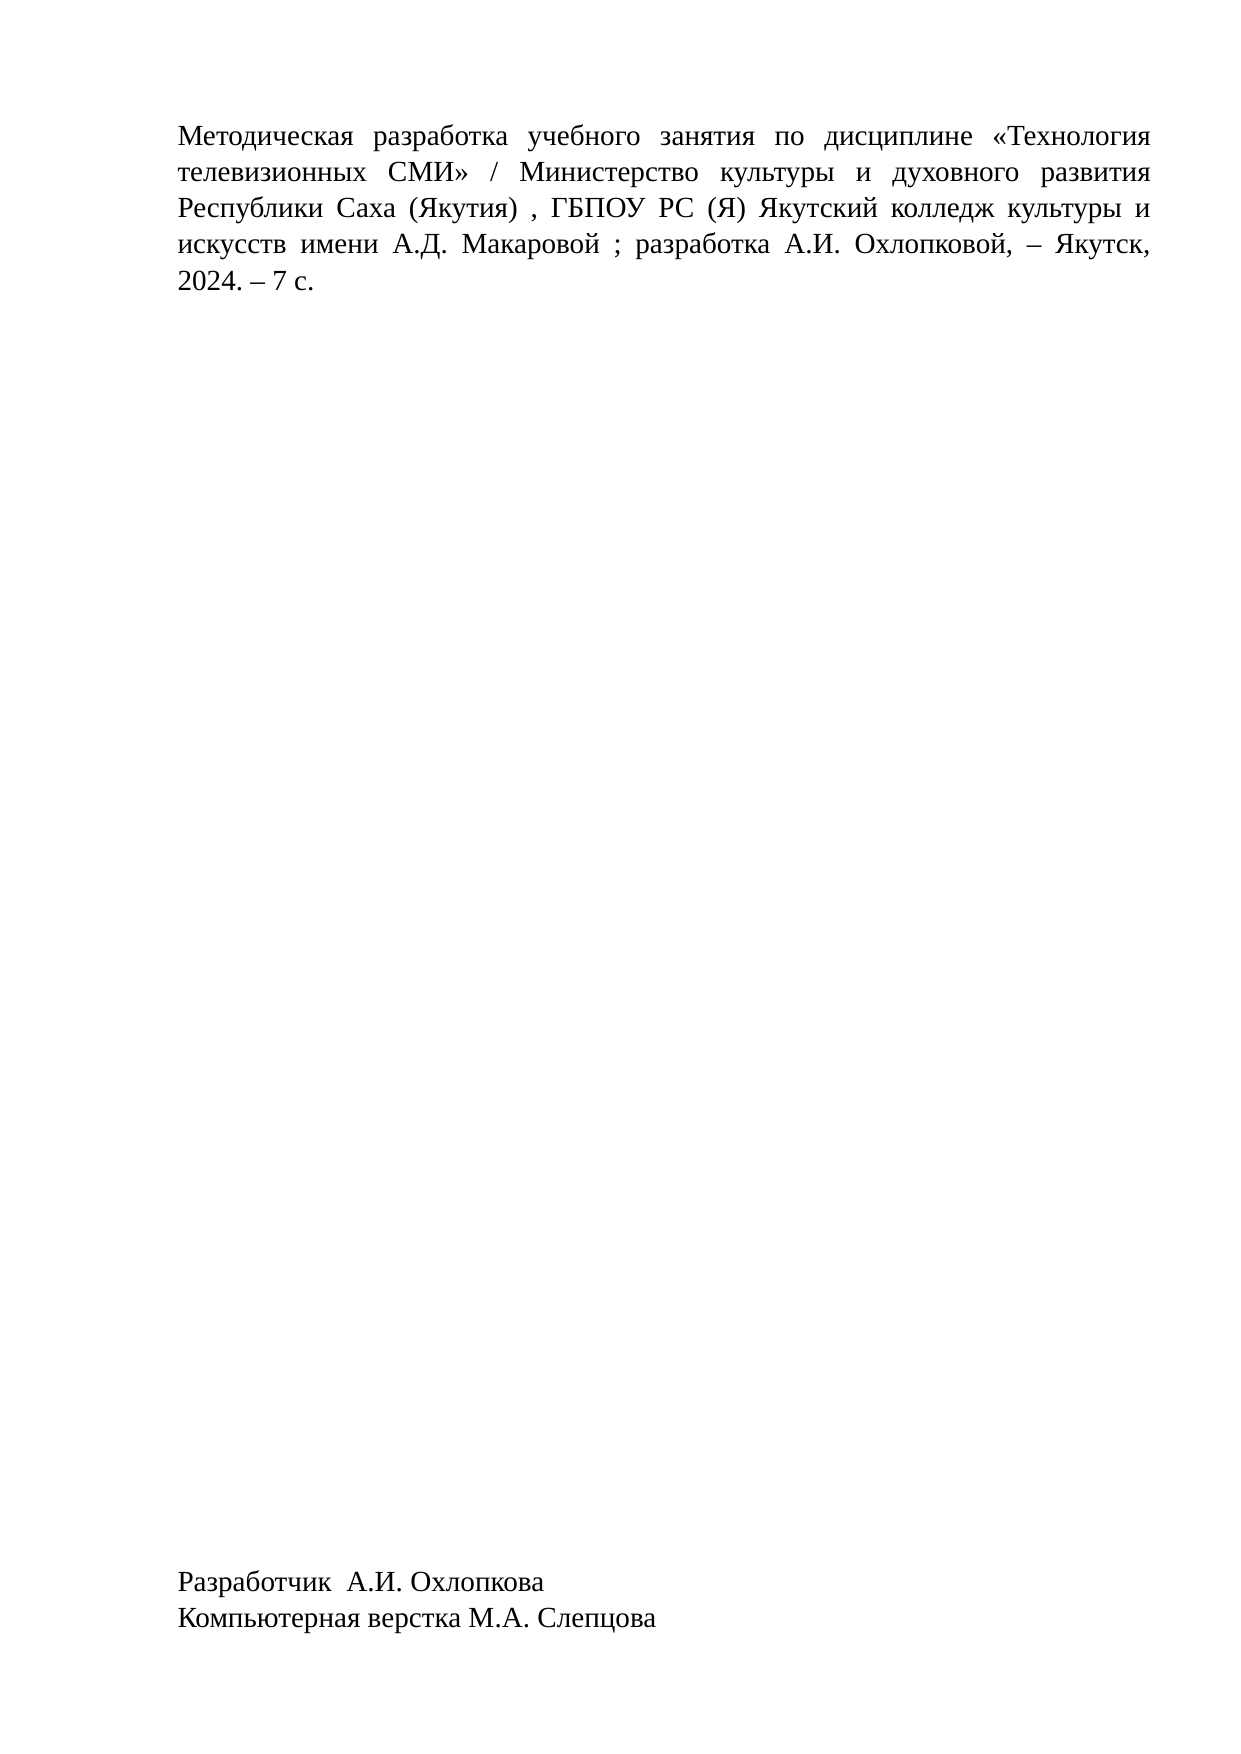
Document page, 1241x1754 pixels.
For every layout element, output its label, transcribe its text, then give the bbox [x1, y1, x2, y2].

text Разработчик А.И. Охлопкова [177, 1564, 1152, 1597]
text Компьютерная верстка М.А. Слепцова [177, 1600, 1152, 1634]
text Методическая разработка учебного занятия по дисциплине «Технология телевизионных СМИ» / Министерство культуры и духовного развития Республики Саха (Якутия) , ГБПОУ РС (Я) Якутский колледж культуры и искусств имени А.Д. Макаровой ; разработка А.И. Охлопковой, – Якутск, 2024. – 7 с. [177, 118, 1152, 296]
